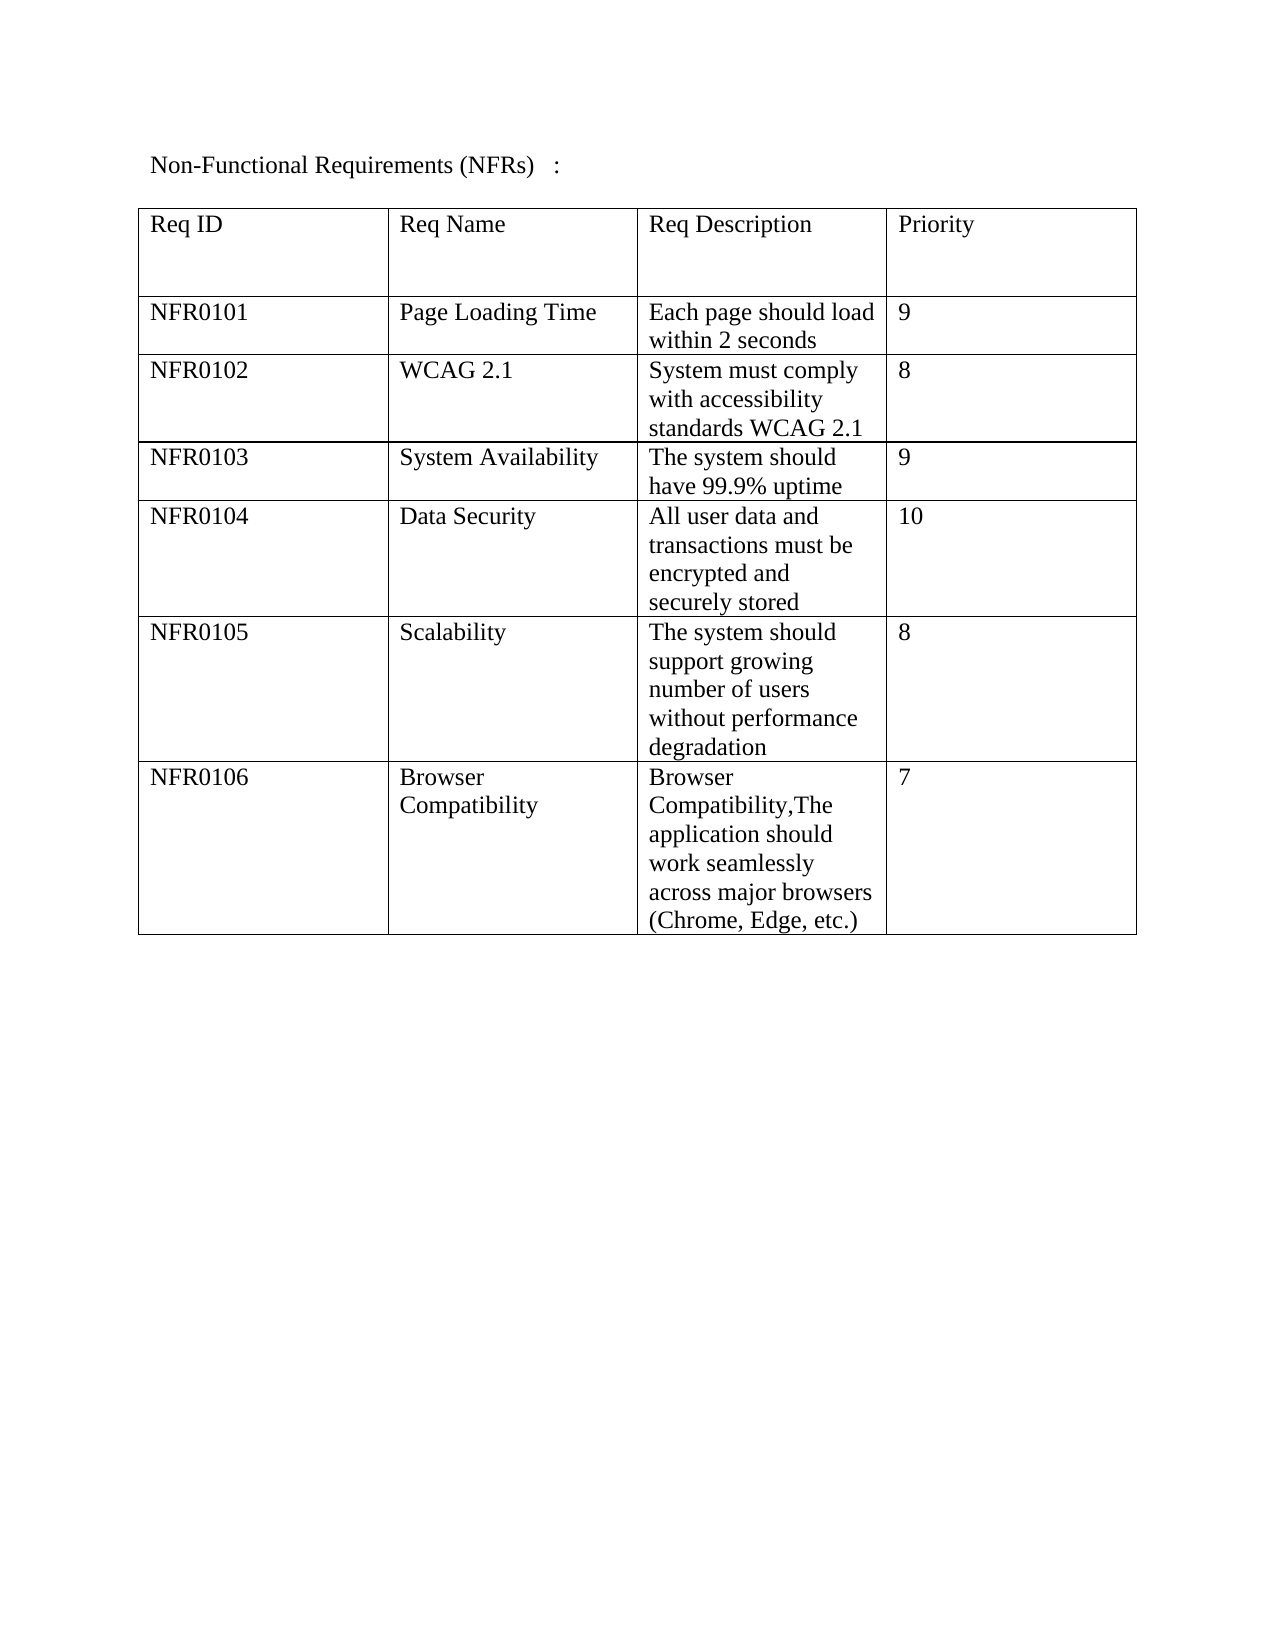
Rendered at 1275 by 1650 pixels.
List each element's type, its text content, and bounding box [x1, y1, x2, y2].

table_cell Page Loading Time [389, 297, 637, 354]
text Non-Functional Requirements (NFRs) : [150, 150, 1125, 179]
table_cell Scalability [389, 617, 637, 761]
table_cell All user data and transactions must be encrypted and securely stored [638, 501, 886, 616]
table_cell Browser Compatibility [389, 762, 637, 934]
table_header Req Description [638, 209, 886, 296]
table_cell 10 [887, 501, 1136, 616]
table_cell 9 [887, 443, 1136, 500]
table_cell NFR0101 [139, 297, 388, 354]
table_cell NFR0104 [139, 501, 388, 616]
table_cell NFR0103 [139, 443, 388, 500]
table_cell 7 [887, 762, 1136, 934]
table_cell Browser Compatibility,The application should work seamlessly across major browsers (Chrome, Edge, etc.) [638, 762, 886, 934]
table_cell System must comply with accessibility standards WCAG 2.1 [638, 355, 886, 441]
table_cell The system should have 99.9% uptime [638, 443, 886, 500]
table_cell The system should support growing number of users without performance degradation [638, 617, 886, 761]
table_cell Each page should load within 2 seconds [638, 297, 886, 354]
table_cell System Availability [389, 443, 637, 500]
table_cell NFR0102 [139, 355, 388, 441]
table_header Req ID [139, 209, 388, 296]
table_cell WCAG 2.1 [389, 355, 637, 441]
table_cell NFR0106 [139, 762, 388, 934]
table_header Req Name [389, 209, 637, 296]
table_cell 9 [887, 297, 1136, 354]
table_header Priority [887, 209, 1136, 296]
table_cell 8 [887, 617, 1136, 761]
table_cell 8 [887, 355, 1136, 441]
table_cell Data Security [389, 501, 637, 616]
table_cell NFR0105 [139, 617, 388, 761]
